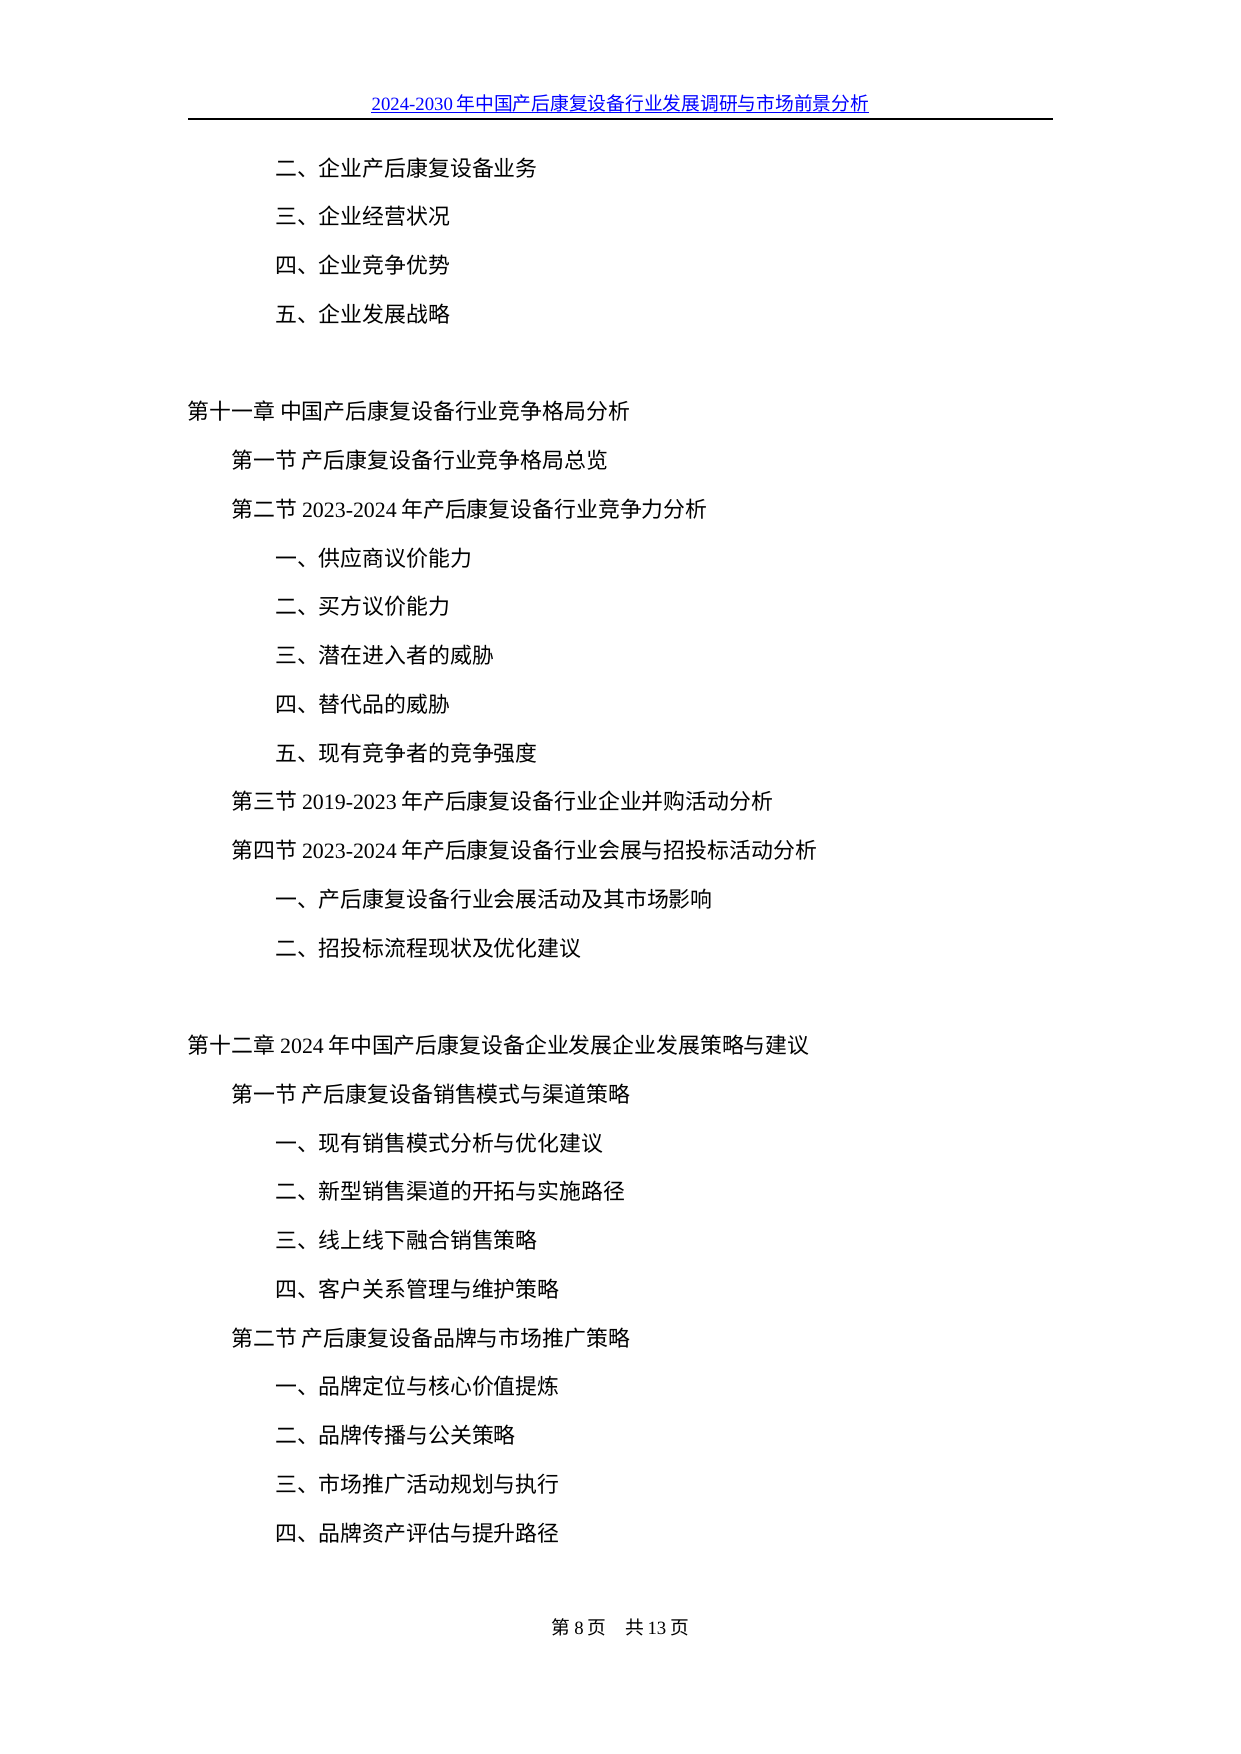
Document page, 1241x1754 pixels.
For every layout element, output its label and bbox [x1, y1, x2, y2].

text [187, 150, 1053, 1548]
